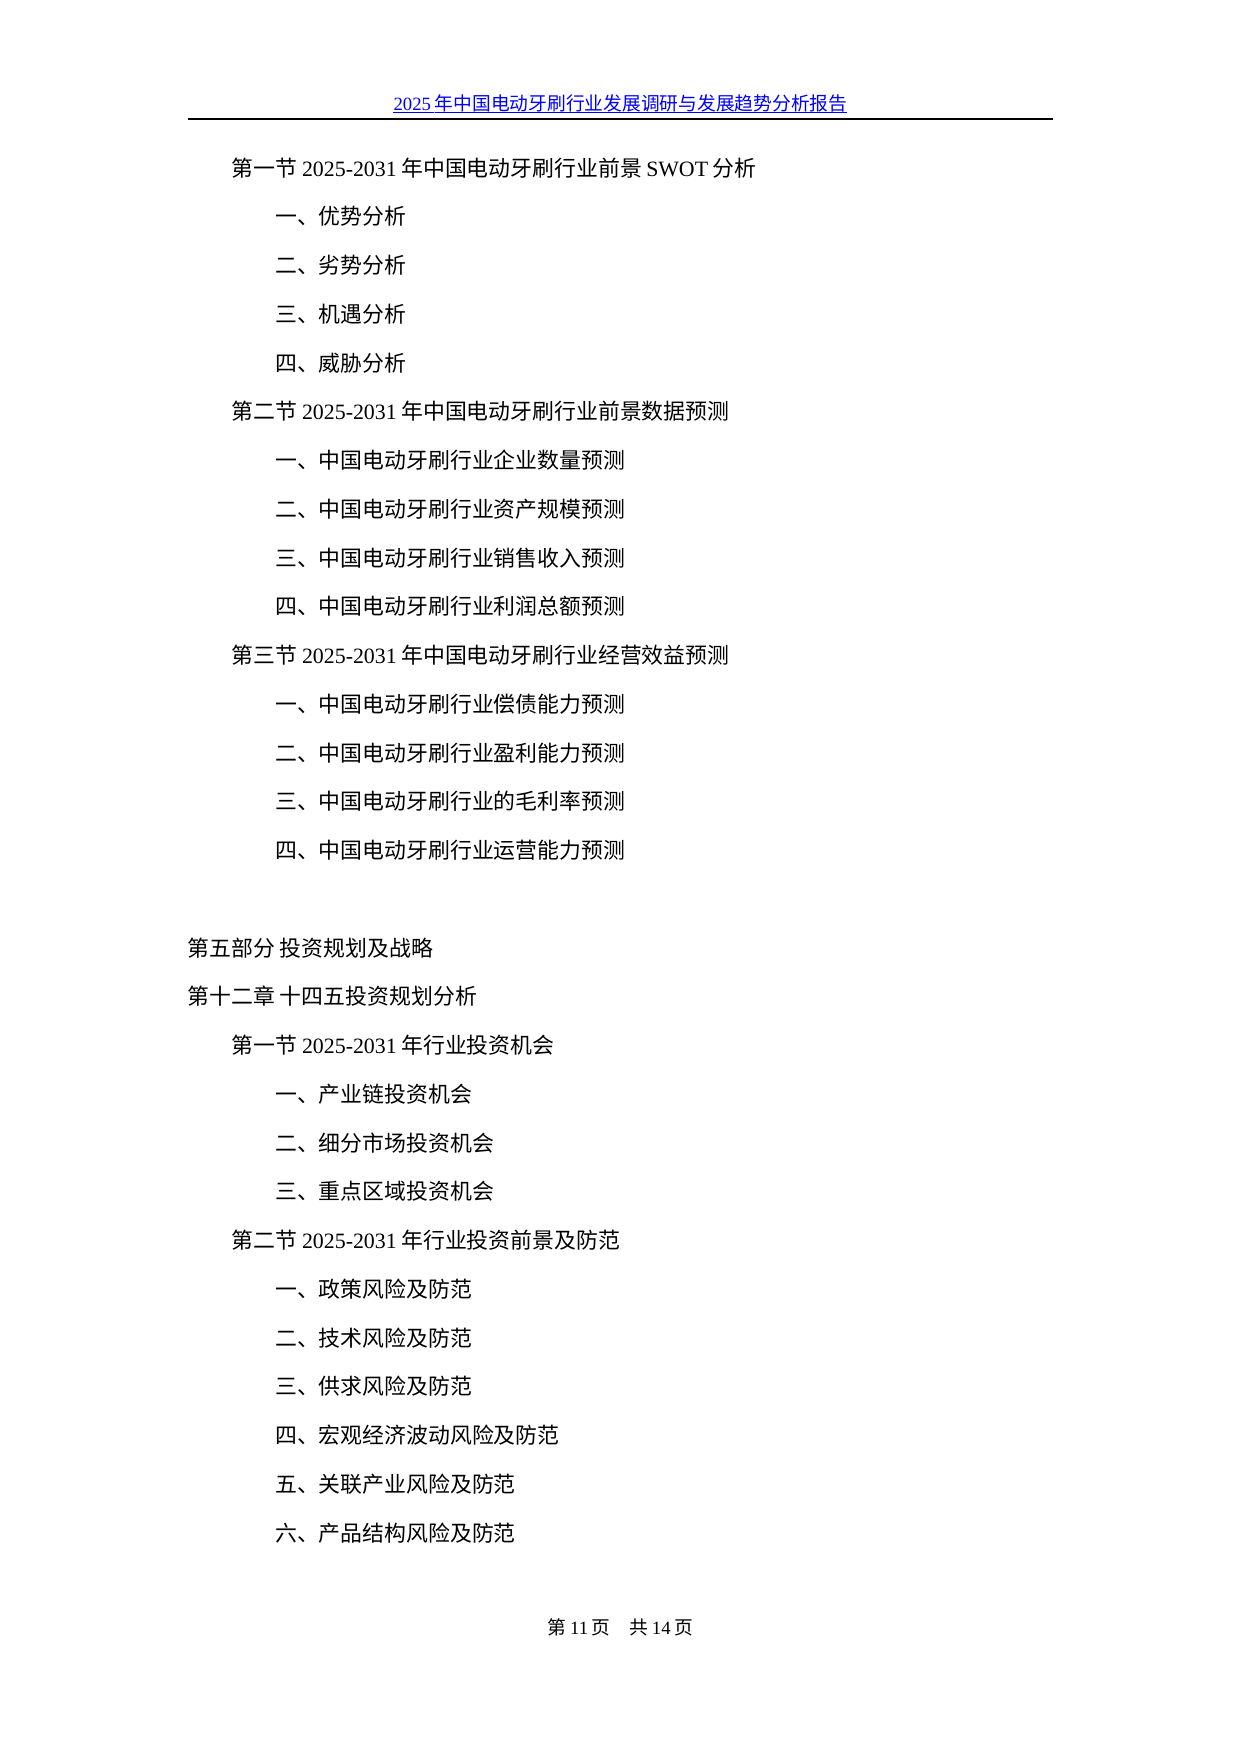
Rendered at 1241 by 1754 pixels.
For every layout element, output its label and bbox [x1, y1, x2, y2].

text [187, 150, 1053, 1548]
